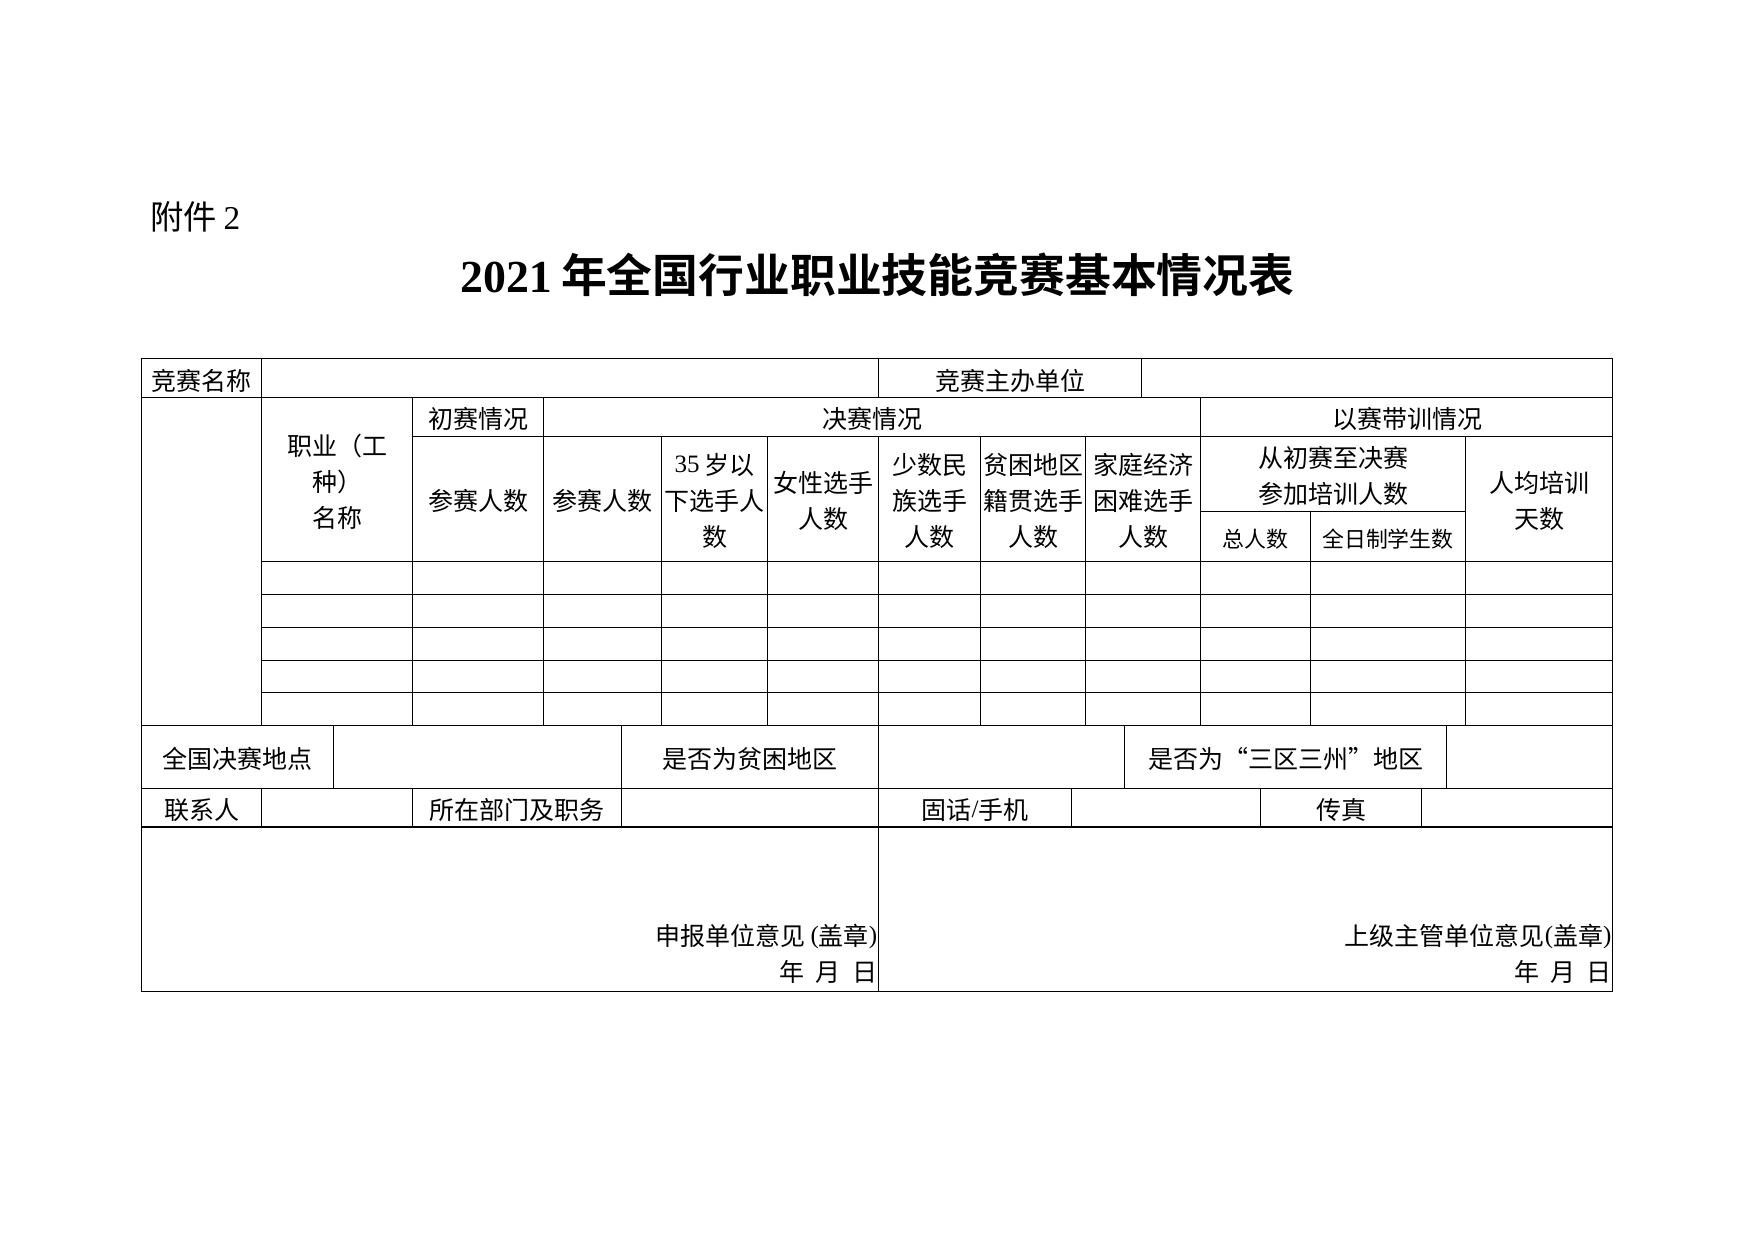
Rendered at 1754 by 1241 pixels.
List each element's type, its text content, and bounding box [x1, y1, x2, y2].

table_cell 参赛人数 [413, 437, 543, 561]
table_header [1142, 359, 1612, 397]
table_cell [981, 693, 1085, 725]
table_cell [142, 398, 261, 725]
table_cell [1201, 628, 1310, 659]
table_cell [662, 595, 767, 627]
table_cell 贫困地区籍贯选手人数 [981, 437, 1085, 561]
table_cell 全日制学生数 [1311, 512, 1465, 561]
text 2021年全国行业职业技能竞赛基本情况表 [150, 239, 1604, 306]
table_cell [981, 562, 1085, 594]
table_cell [544, 562, 661, 594]
table_cell [1447, 726, 1612, 788]
table_cell [768, 562, 878, 594]
table_cell [1466, 693, 1612, 725]
table_cell [1311, 628, 1465, 659]
table_cell 传真 [1261, 789, 1421, 826]
table_cell [768, 595, 878, 627]
table_cell [1311, 595, 1465, 627]
table_cell [544, 595, 661, 627]
table_cell 35岁以下选手人数 [662, 437, 767, 561]
table_cell [981, 628, 1085, 659]
table_cell [1201, 693, 1310, 725]
table_cell 初赛情况 [413, 398, 543, 436]
table_cell [1086, 595, 1200, 627]
table_cell 全国决赛地点 [142, 726, 333, 788]
table_cell 少数民族选手人数 [879, 437, 980, 561]
table_cell [1086, 628, 1200, 659]
table_cell [544, 661, 661, 692]
table_cell 是否为“三区三州”地区 [1125, 726, 1446, 788]
table_cell [1422, 789, 1612, 826]
table_cell [879, 562, 980, 594]
table_cell [544, 628, 661, 659]
table_cell [1086, 562, 1200, 594]
table_cell [262, 562, 412, 594]
table_cell [981, 595, 1085, 627]
table_header 竞赛名称 [142, 359, 261, 397]
table_cell [622, 789, 878, 826]
table_cell [413, 595, 543, 627]
table_cell 决赛情况 [544, 398, 1200, 436]
table_cell [1311, 693, 1465, 725]
table_cell [768, 693, 878, 725]
table_cell [879, 595, 980, 627]
table_cell [1201, 595, 1310, 627]
table_cell [262, 789, 412, 826]
table_cell [1086, 661, 1200, 692]
table_cell [768, 628, 878, 659]
table_cell [1311, 562, 1465, 594]
table_cell [879, 661, 980, 692]
table_cell 参赛人数 [544, 437, 661, 561]
table_cell [1072, 789, 1260, 826]
table_cell [544, 693, 661, 725]
table_header [262, 359, 878, 397]
table_cell 从初赛至决赛 参加培训人数 [1201, 437, 1465, 511]
table_cell [879, 693, 980, 725]
table_cell [1466, 595, 1612, 627]
table_cell [1201, 661, 1310, 692]
table_header 竞赛主办单位 [879, 359, 1141, 397]
table_cell [879, 628, 980, 659]
table_cell [413, 661, 543, 692]
table_cell [1086, 693, 1200, 725]
table_cell [262, 628, 412, 659]
table_cell 固话/手机 [879, 789, 1071, 826]
table_cell [662, 628, 767, 659]
table_cell [262, 693, 412, 725]
table_cell [1466, 628, 1612, 659]
table_cell [662, 693, 767, 725]
table_cell [1201, 562, 1310, 594]
table_cell 职业（工种） 名称 [262, 398, 412, 561]
table_cell 以赛带训情况 [1201, 398, 1612, 436]
table_cell [981, 661, 1085, 692]
table_cell 是否为贫困地区 [622, 726, 878, 788]
table_cell [662, 562, 767, 594]
table_cell [1466, 661, 1612, 692]
table_cell 总人数 [1201, 512, 1310, 561]
table_cell 家庭经济困难选手人数 [1086, 437, 1200, 561]
table_cell [662, 661, 767, 692]
table_cell [1311, 661, 1465, 692]
table_cell [768, 661, 878, 692]
table_cell [262, 661, 412, 692]
table_cell [262, 595, 412, 627]
table_cell [413, 693, 543, 725]
table_cell [413, 628, 543, 659]
table_cell [334, 726, 621, 788]
table_cell [1466, 562, 1612, 594]
table_cell 上级主管单位意见(盖章) 年 月 日 [879, 828, 1612, 991]
table_cell [413, 562, 543, 594]
table_cell 人均培训 天数 [1466, 437, 1612, 561]
table_cell [879, 726, 1124, 788]
table_cell 女性选手人数 [768, 437, 878, 561]
table_cell 所在部门及职务 [413, 789, 621, 826]
table_cell 申报单位意见 (盖章) 年 月 日 [142, 828, 878, 991]
table_cell 联系人 [142, 789, 261, 826]
text 附件2 [150, 187, 1604, 239]
